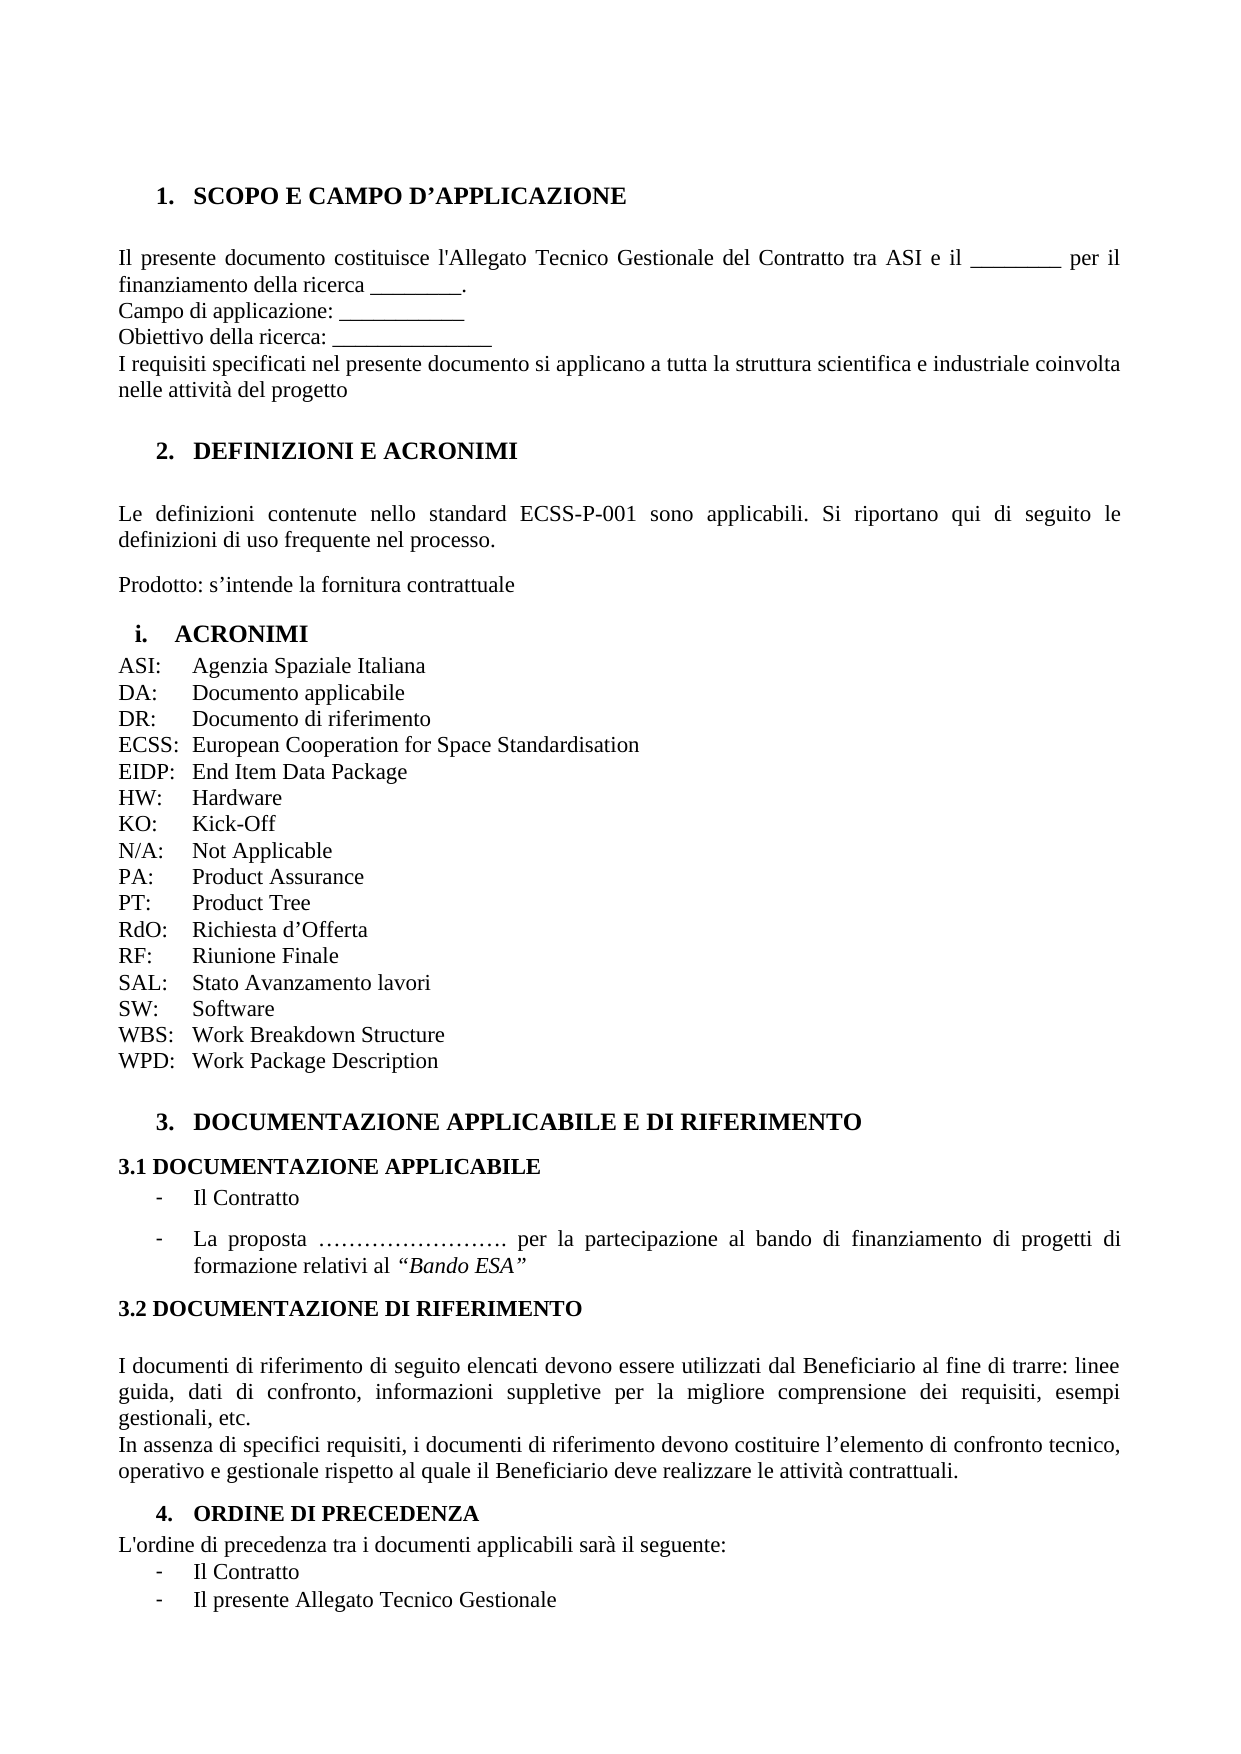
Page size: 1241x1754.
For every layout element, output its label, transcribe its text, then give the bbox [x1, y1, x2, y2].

text EIDP: End Item Data Package [118, 758, 1122, 784]
list In assenza di specifici requisiti, i documenti di riferimento devono costituire l’elemento di confronto tecnico, operativo e gestionale rispetto al quale il Beneficiario deve realizzare le attività contrattuali. [118, 1431, 1122, 1483]
text WPD: Work Package Description [118, 1048, 1122, 1074]
list ACRONIMI [148, 602, 1122, 652]
list L'ordine di precedenza tra i documenti applicabili sarà il seguente: [118, 1531, 1122, 1557]
text SW: Software [118, 995, 1122, 1021]
list Obiettivo della ricerca: ______________ [118, 323, 1122, 350]
list I documenti di riferimento di seguito elencati devono essere utilizzati dal Beneficiario al fine di trarre: linee guida, dati di confronto, informazioni suppletive per la migliore comprensione dei requisiti, esempi gestionali, etc. [118, 1352, 1122, 1431]
list Prodotto: s’intende la fornitura contrattuale [118, 552, 1122, 602]
text HW: Hardware [118, 784, 1122, 810]
list Le definizioni contenute nello standard ECSS-P-001 sono applicabili. Si riportano qui di seguito le definizioni di uso frequente nel processo. [118, 499, 1122, 552]
subtitle SCOPO E CAMPO D’APPLICAZIONE [156, 181, 1122, 210]
list Il Contratto [156, 1557, 1122, 1585]
text ECSS: European Cooperation for Space Standardisation [118, 731, 1122, 758]
text RF: Riunione Finale [118, 942, 1122, 968]
subtitle 3.1 DOCUMENTAZIONE APPLICABILE [118, 1153, 1122, 1179]
subtitle 3.2 DOCUMENTAZIONE DI RIFERIMENTO [118, 1295, 1122, 1321]
text PA: Product Assurance [118, 863, 1122, 889]
text SAL: Stato Avanzamento lavori [118, 968, 1122, 995]
text DA: Documento applicabile [118, 679, 1122, 705]
text DR: Documento di riferimento [118, 705, 1122, 731]
text N/A: Not Applicable [118, 837, 1122, 863]
text WBS: Work Breakdown Structure [118, 1021, 1122, 1048]
text PT: Product Tree [118, 889, 1122, 916]
subtitle DEFINIZIONI E ACRONIMI [156, 436, 1122, 464]
list La proposta ……………………. per la partecipazione al bando di finanziamento di progetti di formazione relativi al “Bando ESA” [156, 1224, 1122, 1278]
list Il presente documento costituisce l'Allegato Tecnico Gestionale del Contratto tra ASI e il ________ per il finanziamento della ricerca ________. [118, 244, 1122, 297]
list Il Contratto [156, 1183, 1122, 1211]
subtitle DOCUMENTAZIONE APPLICABILE E DI RIFERIMENTO [156, 1107, 1122, 1136]
subtitle ORDINE DI PRECEDENZA [156, 1500, 1122, 1526]
list I requisiti specificati nel presente documento si applicano a tutta la struttura scientifica e industriale coinvolta nelle attività del progetto [118, 350, 1122, 402]
list Il presente Allegato Tecnico Gestionale [156, 1585, 1122, 1613]
list Campo di applicazione: ___________ [118, 297, 1122, 323]
text KO: Kick-Off [118, 810, 1122, 837]
text ASI: Agenzia Spaziale Italiana [118, 652, 1122, 679]
text RdO: Richiesta d’Offerta [118, 916, 1122, 942]
